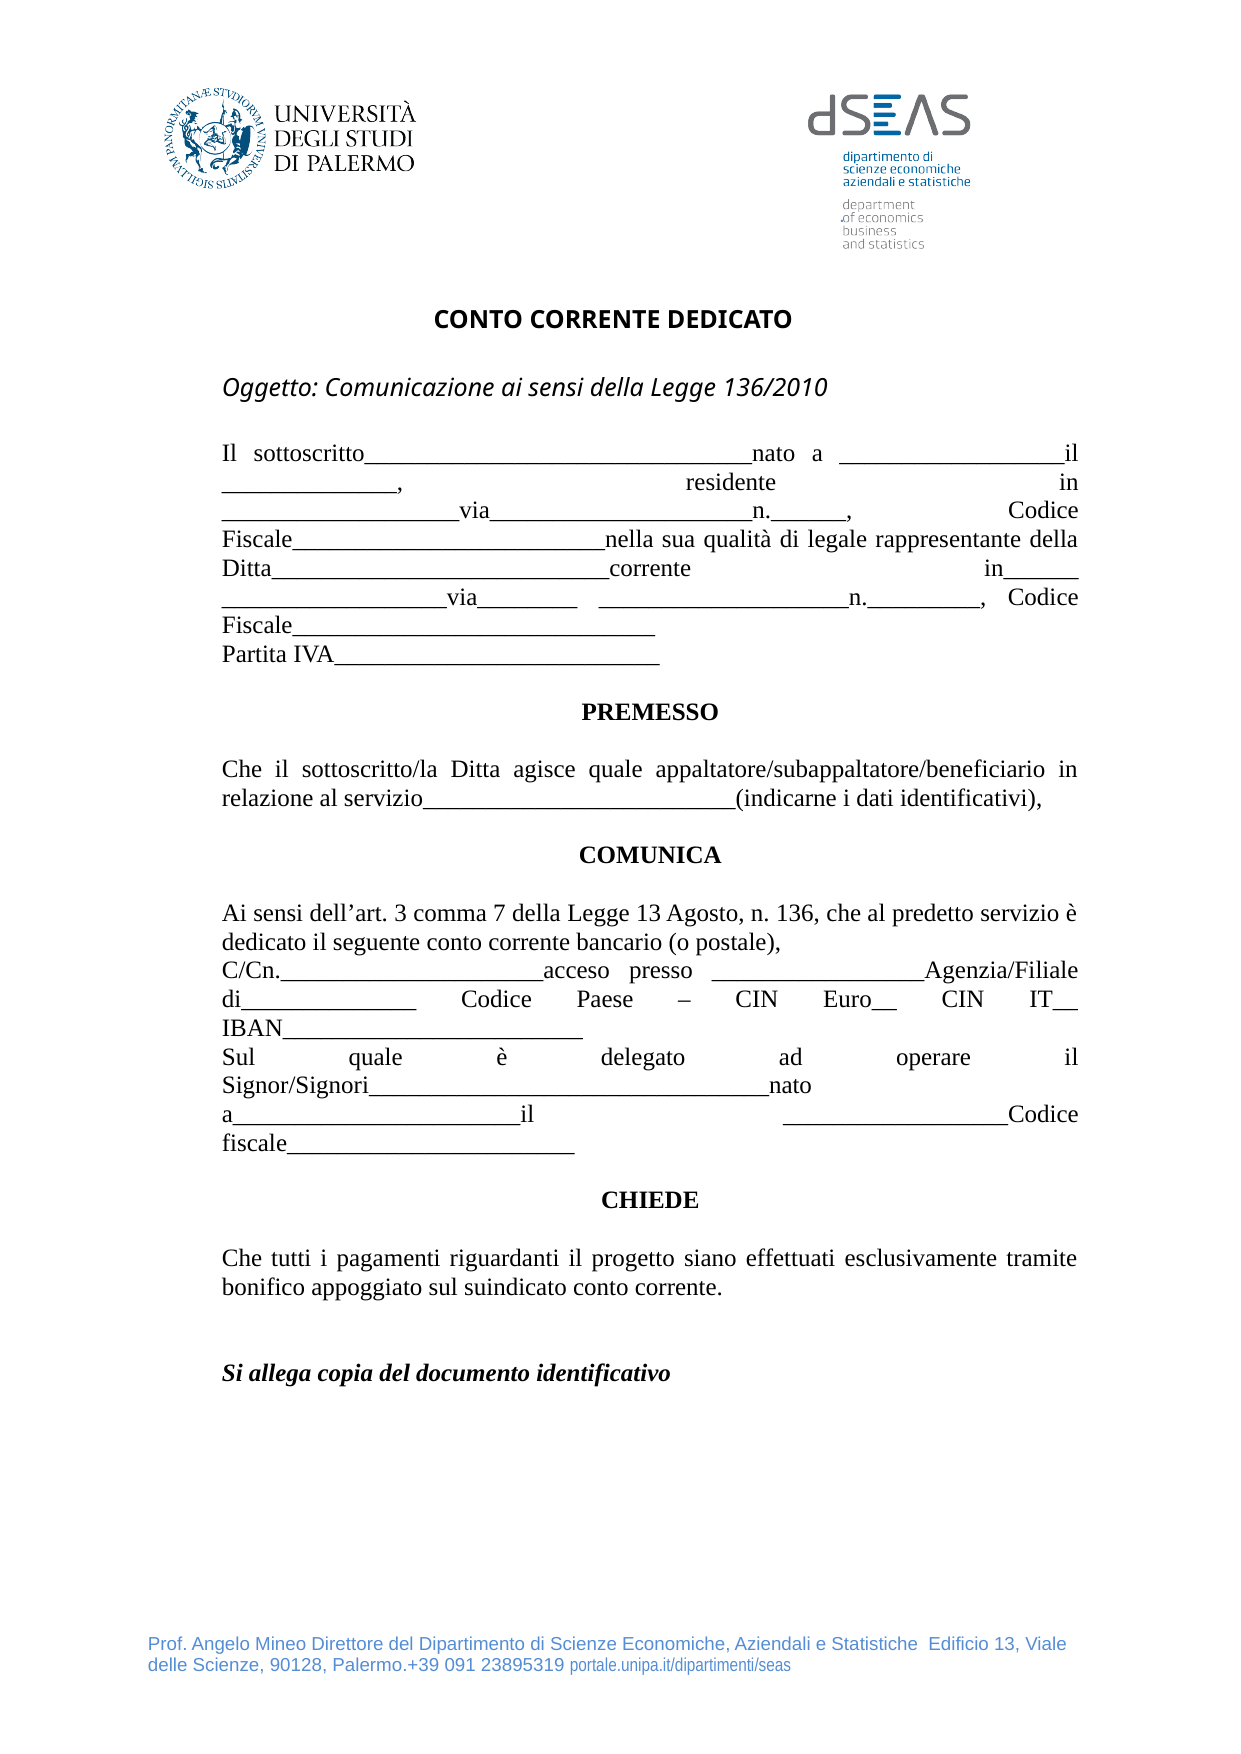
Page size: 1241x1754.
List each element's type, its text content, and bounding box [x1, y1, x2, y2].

text Che il sottoscritto/ agisce quale appaltatore/subappaltatore/beneficiario in relazione al servizio_________________________(indicarne i dati identificativi), [222, 754, 1078, 812]
text PREMESSO [222, 697, 1078, 725]
text Sul quale è delegato ad operare il Signor/Signori________________________________nato [222, 1042, 1078, 1099]
text C/Cn._____________________acceso presso _________________Agenzia/Filiale di______________ Codice Paese – CIN Euro__ CIN IT__ IBAN________________________ [222, 955, 1078, 1042]
text Oggetto: Comunicazione ai sensi della Legge 136/2010 [222, 370, 1078, 404]
text Partita IVA__________________________ [222, 639, 1078, 668]
picture [147, 73, 432, 273]
text Che tutti i pagamenti riguardanti il progetto siano effettuati esclusivamente tramite bonifico appoggiato sul suindicato conto corrente. [222, 1243, 1078, 1300]
text CONTO CORRENTE DEDICATO [148, 302, 1078, 336]
text Si allega copia del documento identificativo [222, 1358, 1078, 1387]
text COMUNICA [222, 840, 1078, 869]
text Ai sensi dell’art. 3 comma 7 della Legge 13 Agosto, n. 136, che al predetto servizio è dedicato il seguente conto corrente bancario (o postale), [222, 898, 1078, 955]
text Il sottoscritto_______________________________nato a __________________il ______________, residente in ___________________via_____________________n.______, Codice Fiscale_________________________nella sua qualità di legale rappresentante della Ditta___________________________corrente in______ __________________via________ ____________________n._________, Codice Fiscale_____________________________ [222, 438, 1078, 639]
picture [793, 81, 984, 260]
text a_______________________il __________________Codice fiscale_______________________ [222, 1099, 1078, 1157]
text CHIEDE [222, 1185, 1078, 1214]
